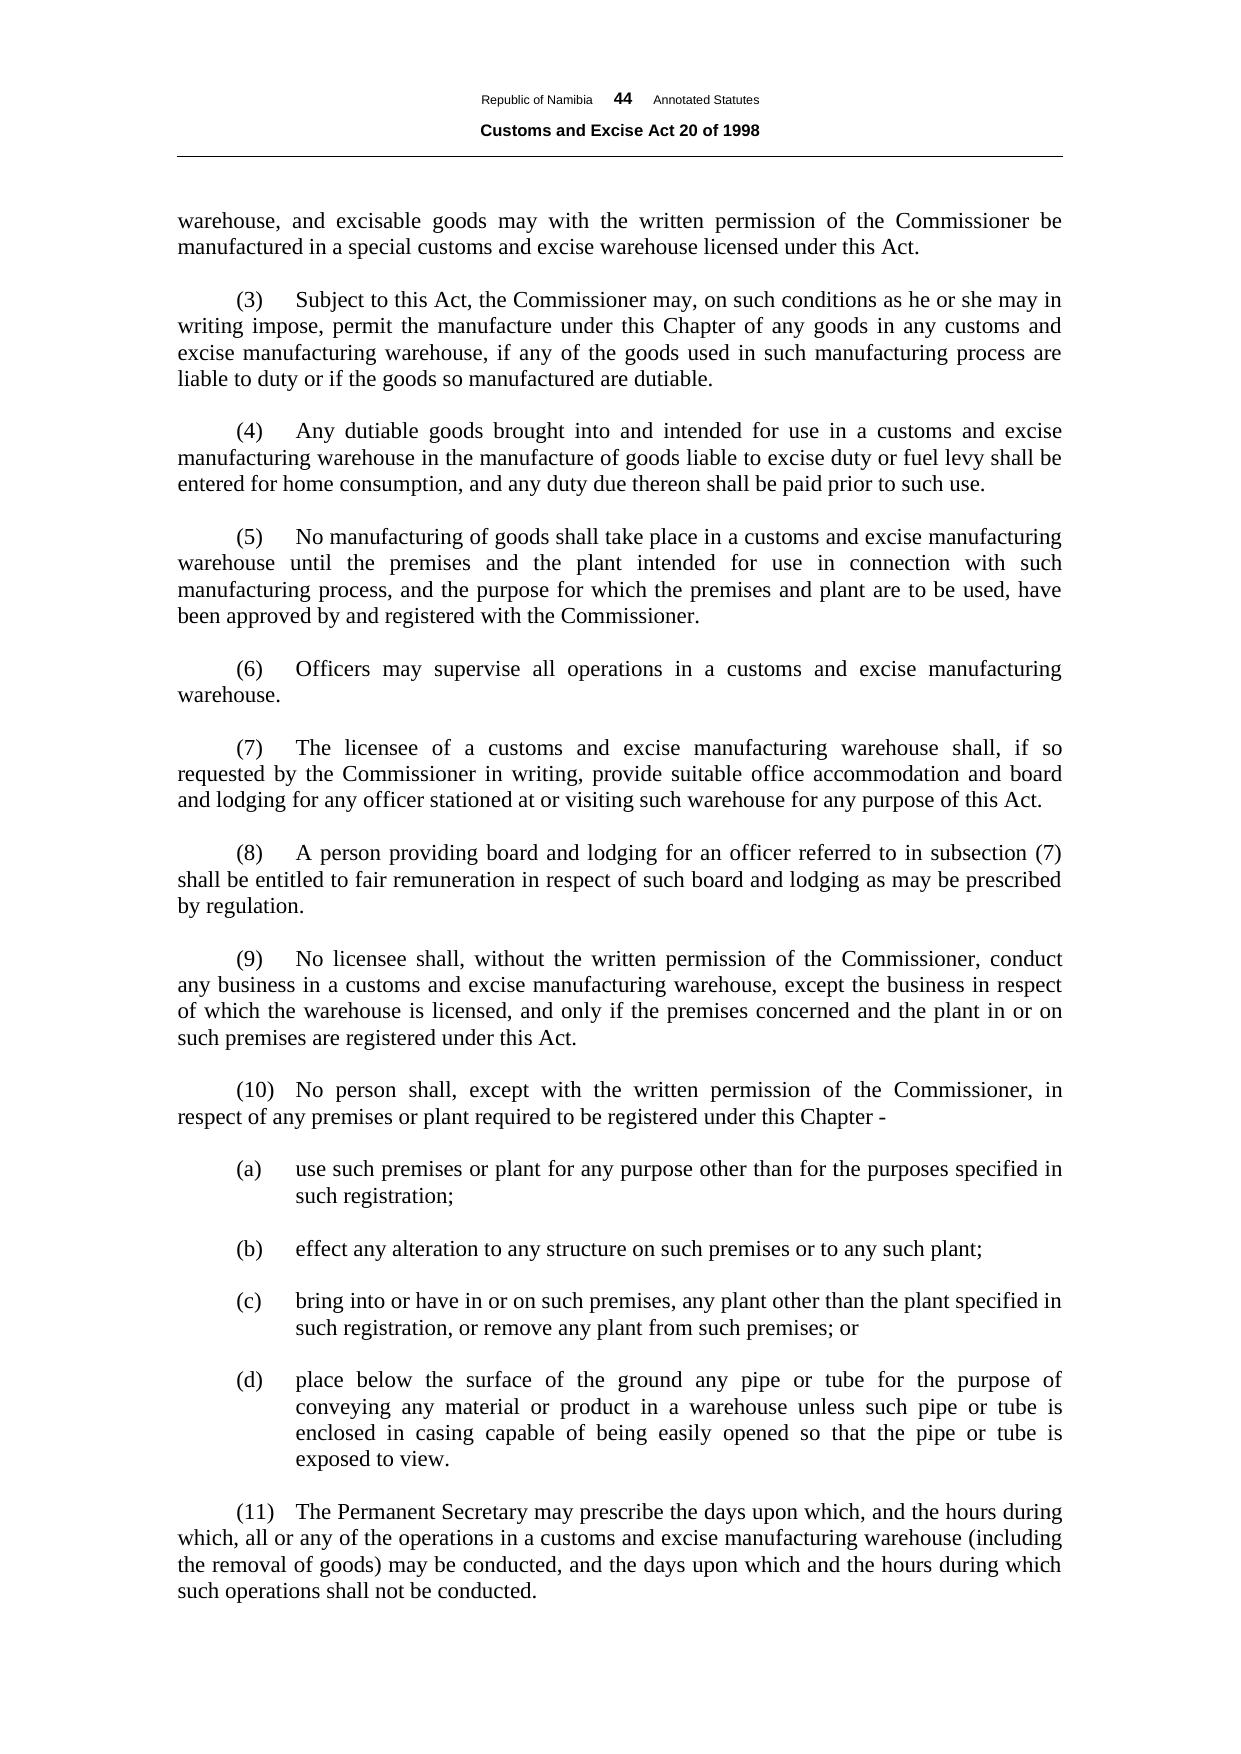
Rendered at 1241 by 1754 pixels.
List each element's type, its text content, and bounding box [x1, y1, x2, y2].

text (a) use such premises or plant for any purpose other than for the purposes specified in such registration; [236, 1156, 1064, 1208]
text (3) Subject to this Act, the Commissioner may, on such conditions as he or she may in writing impose, permit the manufacture under this Chapter of any goods in any customs and excise manufacturing warehouse, if any of the goods used in such manufacturing process are liable to duty or if the goods so manufactured are dutiable. [177, 286, 1064, 391]
text (9) No licensee shall, without the written permission of the Commissioner, conduct any business in a customs and excise manufacturing warehouse, except the business in respect of which the warehouse is licensed, and only if the premises concerned and the plant in or on such premises are registered under this Act. [177, 945, 1064, 1050]
text (8) A person providing board and lodging for an officer referred to in subsection (7) shall be entitled to fair remuneration in respect of such board and lodging as may be prescribed by regulation. [177, 839, 1064, 918]
text (d) place below the surface of the ground any pipe or tube for the purpose of conveying any material or product in a warehouse unless such pipe or tube is enclosed in casing capable of being easily opened so that the pipe or tube is exposed to view. [236, 1366, 1064, 1472]
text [177, 207, 1064, 259]
text (10) No person shall, except with the written permission of the Commissioner, in respect of any premises or plant required to be registered under this Chapter - [177, 1076, 1064, 1129]
text (7) The licensee of a customs and excise manufacturing warehouse shall, if so requested by the Commissioner in writing, provide suitable office accommodation and board and lodging for any officer stationed at or visiting such warehouse for any purpose of this Act. [177, 734, 1064, 813]
text (b) effect any alteration to any structure on such premises or to any such plant; [236, 1234, 1064, 1261]
text (c) bring into or have in or on such premises, any plant other than the plant specified in such registration, or remove any plant from such premises; or [236, 1287, 1064, 1340]
text (6) Officers may supervise all operations in a customs and excise manufacturing warehouse. [177, 655, 1064, 707]
text (5) No manufacturing of goods shall take place in a customs and excise manufacturing warehouse until the premises and the plant intended for use in connection with such manufacturing process, and the purpose for which the premises and plant are to be used, have been approved by and registered with the Commissioner. [177, 523, 1064, 628]
text (4) Any dutiable goods brought into and intended for use in a customs and excise manufacturing warehouse in the manufacture of goods liable to excise duty or fuel levy shall be entered for home consumption, and any duty due thereon shall be paid prior to such use. [177, 418, 1064, 497]
text (11) The Permanent Secretary may prescribe the days upon which, and the hours during which, all or any of the operations in a customs and excise manufacturing warehouse (including the removal of goods) may be conducted, and the days upon which and the hours during which such operations shall not be conducted. [177, 1498, 1064, 1603]
